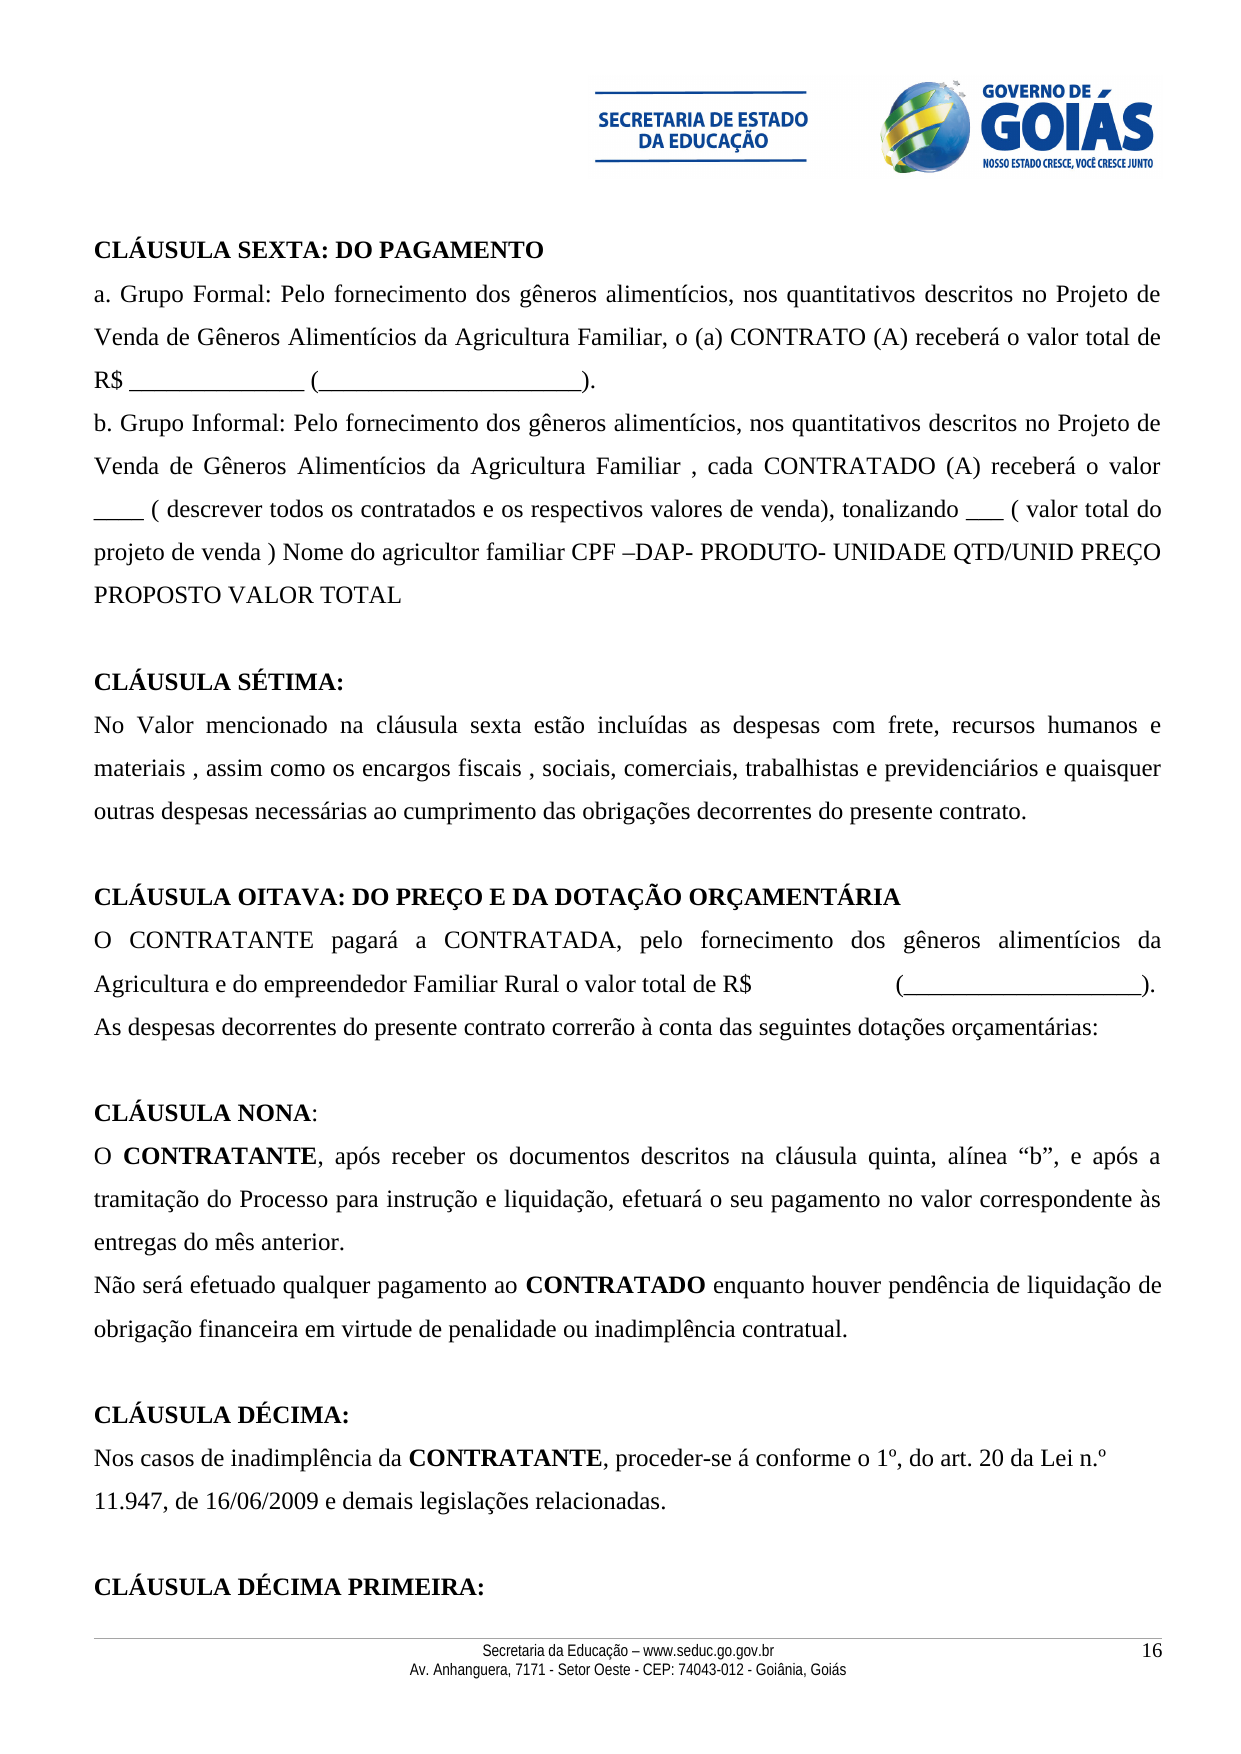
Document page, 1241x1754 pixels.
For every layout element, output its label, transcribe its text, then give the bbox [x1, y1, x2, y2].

text Nos casos de inadimplência da CONTRATANTE, proceder-se á conforme o 1º, do art. 20 da Lei n.º [94, 1443, 1162, 1472]
text No Valor mencionado na cláusula sexta estão incluídas as despesas com frete, recursos humanos e materiais , assim como os encargos fiscais , sociais, comerciais, trabalhistas e previdenciários e quaisquer outras despesas necessárias ao cumprimento das obrigações decorrentes do presente contrato. [94, 710, 1162, 825]
text CLÁUSULA NONA: [94, 1098, 1162, 1127]
text b. Grupo Informal: Pelo fornecimento dos gêneros alimentícios, nos quantitativos descritos no Projeto de Venda de Gêneros Alimentícios da Agricultura Familiar , cada CONTRATADO (A) receberá o valor ____ ( descrever todos os contratados e os respectivos valores de venda), tonalizando ___ ( valor total do projeto de venda ) Nome do agricultor familiar CPF –DAP- PRODUTO- UNIDADE QTD/UNID PREÇO PROPOSTO VALOR TOTAL [94, 408, 1162, 609]
text 11.947, de 16/06/2009 e demais legislações relacionadas. [94, 1486, 1162, 1515]
picture [587, 75, 1163, 179]
text Não será efetuado qualquer pagamento ao CONTRATADO enquanto houver pendência de liquidação de obrigação financeira em virtude de penalidade ou inadimplência contratual. [94, 1271, 1162, 1342]
text CLÁUSULA SEXTA: DO PAGAMENTO [94, 236, 1162, 264]
text a. Grupo Formal: Pelo fornecimento dos gêneros alimentícios, nos quantitativos descritos no Projeto de Venda de Gêneros Alimentícios da Agricultura Familiar, o (a) CONTRATO (A) receberá o valor total de R$ ______________ (_____________________). [94, 279, 1162, 394]
text O CONTRATANTE pagará a CONTRATADA, pelo fornecimento dos gêneros alimentícios da Agricultura e do empreendedor Familiar Rural o valor total de R$ (___________________). [94, 926, 1162, 997]
text CLÁUSULA SÉTIMA: [94, 667, 1162, 696]
text As despesas decorrentes do presente contrato correrão à conta das seguintes dotações orçamentárias: [94, 1012, 1162, 1041]
text CLÁUSULA DÉCIMA PRIMEIRA: [94, 1572, 1162, 1601]
text O CONTRATANTE, após receber os documentos descritos na cláusula quinta, alínea “b”, e após a tramitação do Processo para instrução e liquidação, efetuará o seu pagamento no valor correspondente às entregas do mês anterior. [94, 1141, 1162, 1256]
text CLÁUSULA DÉCIMA: [94, 1400, 1162, 1429]
text CLÁUSULA OITAVA: DO PREÇO E DA DOTAÇÃO ORÇAMENTÁRIA [94, 882, 1162, 911]
